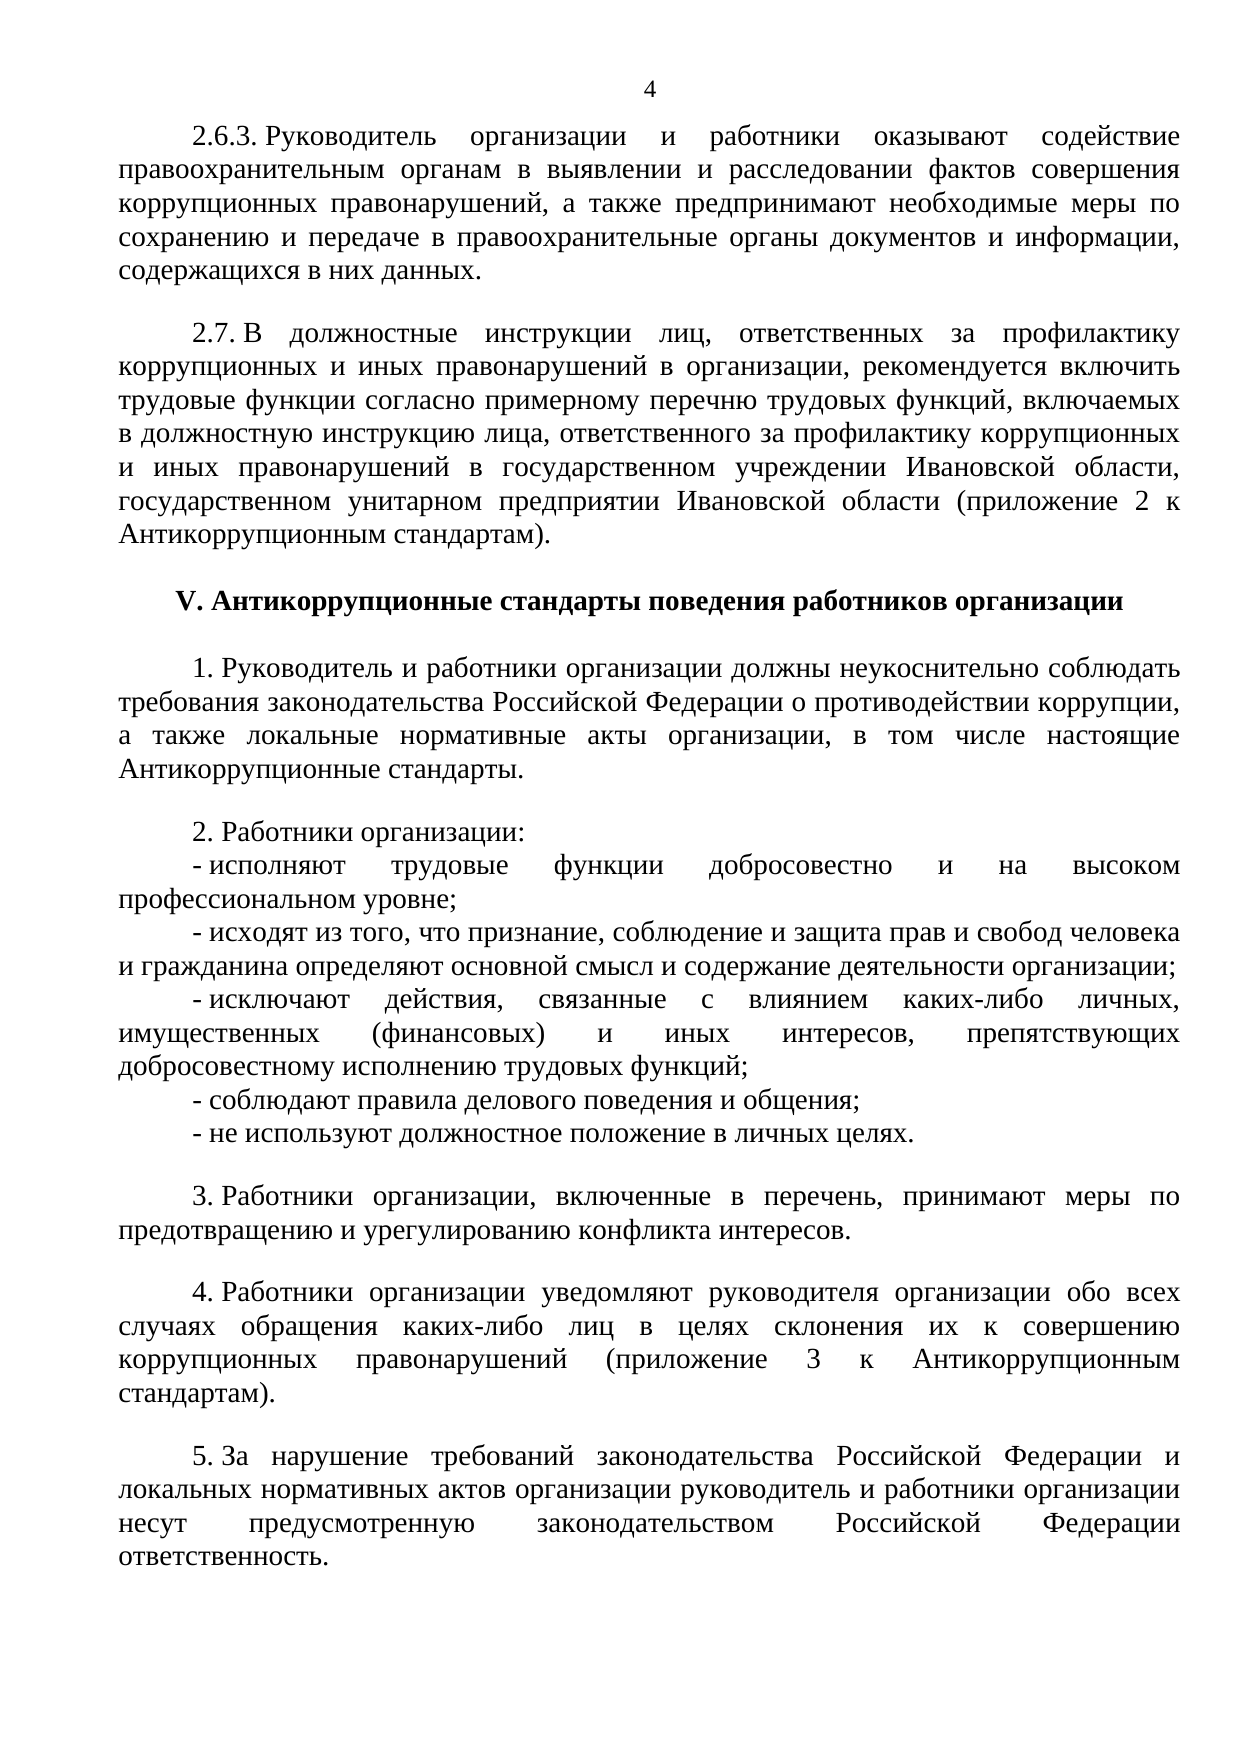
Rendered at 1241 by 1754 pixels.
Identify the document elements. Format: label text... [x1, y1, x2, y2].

text - не используют должностное положение в личных целях. [118, 1116, 1181, 1149]
text 2.7. В должностные инструкции лиц, ответственных за профилактику коррупционных и иных правонарушений в организации, рекомендуется включить трудовые функции согласно примерному перечню трудовых функций, включаемых в должностную инструкцию лица, ответственного за профилактику коррупционных и иных правонарушений в государственном учреждении Ивановской области, государственном унитарном предприятии Ивановской области (приложение 2 к Антикоррупционным стандартам). [118, 315, 1181, 550]
title V. Антикоррупционные стандарты поведения работников организации [118, 583, 1181, 617]
text 5. За нарушение требований законодательства Российской Федерации и локальных нормативных актов организации руководитель и работники организации несут предусмотренную законодательством Российской Федерации ответственность. [118, 1438, 1181, 1572]
text 4. Работники организации уведомляют руководителя организации обо всех случаях обращения каких-либо лиц в целях склонения их к совершению коррупционных правонарушений (приложение 3 к Антикоррупционным стандартам). [118, 1274, 1181, 1409]
text - исключают действия, связанные с влиянием каких-либо личных, имущественных (финансовых) и иных интересов, препятствующих добросовестному исполнению трудовых функций; [118, 981, 1181, 1082]
text - исполняют трудовые функции добросовестно и на высоком профессиональном уровне; [118, 847, 1181, 914]
text 1. Руководитель и работники организации должны неукоснительно соблюдать требования законодательства Российской Федерации о противодействии коррупции, а также локальные нормативные акты организации, в том числе настоящие Антикоррупционные стандарты. [118, 650, 1181, 784]
text - соблюдают правила делового поведения и общения; [118, 1082, 1181, 1116]
text 2.6.3. Руководитель организации и работники оказывают содействие правоохранительным органам в выявлении и расследовании фактов совершения коррупционных правонарушений, а также предпринимают необходимые меры по сохранению и передаче в правоохранительные органы документов и информации, содержащихся в них данных. [118, 118, 1181, 286]
text 2. Работники организации: [118, 814, 1181, 847]
text 3. Работники организации, включенные в перечень, принимают меры по предотвращению и урегулированию конфликта интересов. [118, 1178, 1181, 1245]
text - исходят из того, что признание, соблюдение и защита прав и свобод человека и гражданина определяют основной смысл и содержание деятельности организации; [118, 914, 1181, 981]
